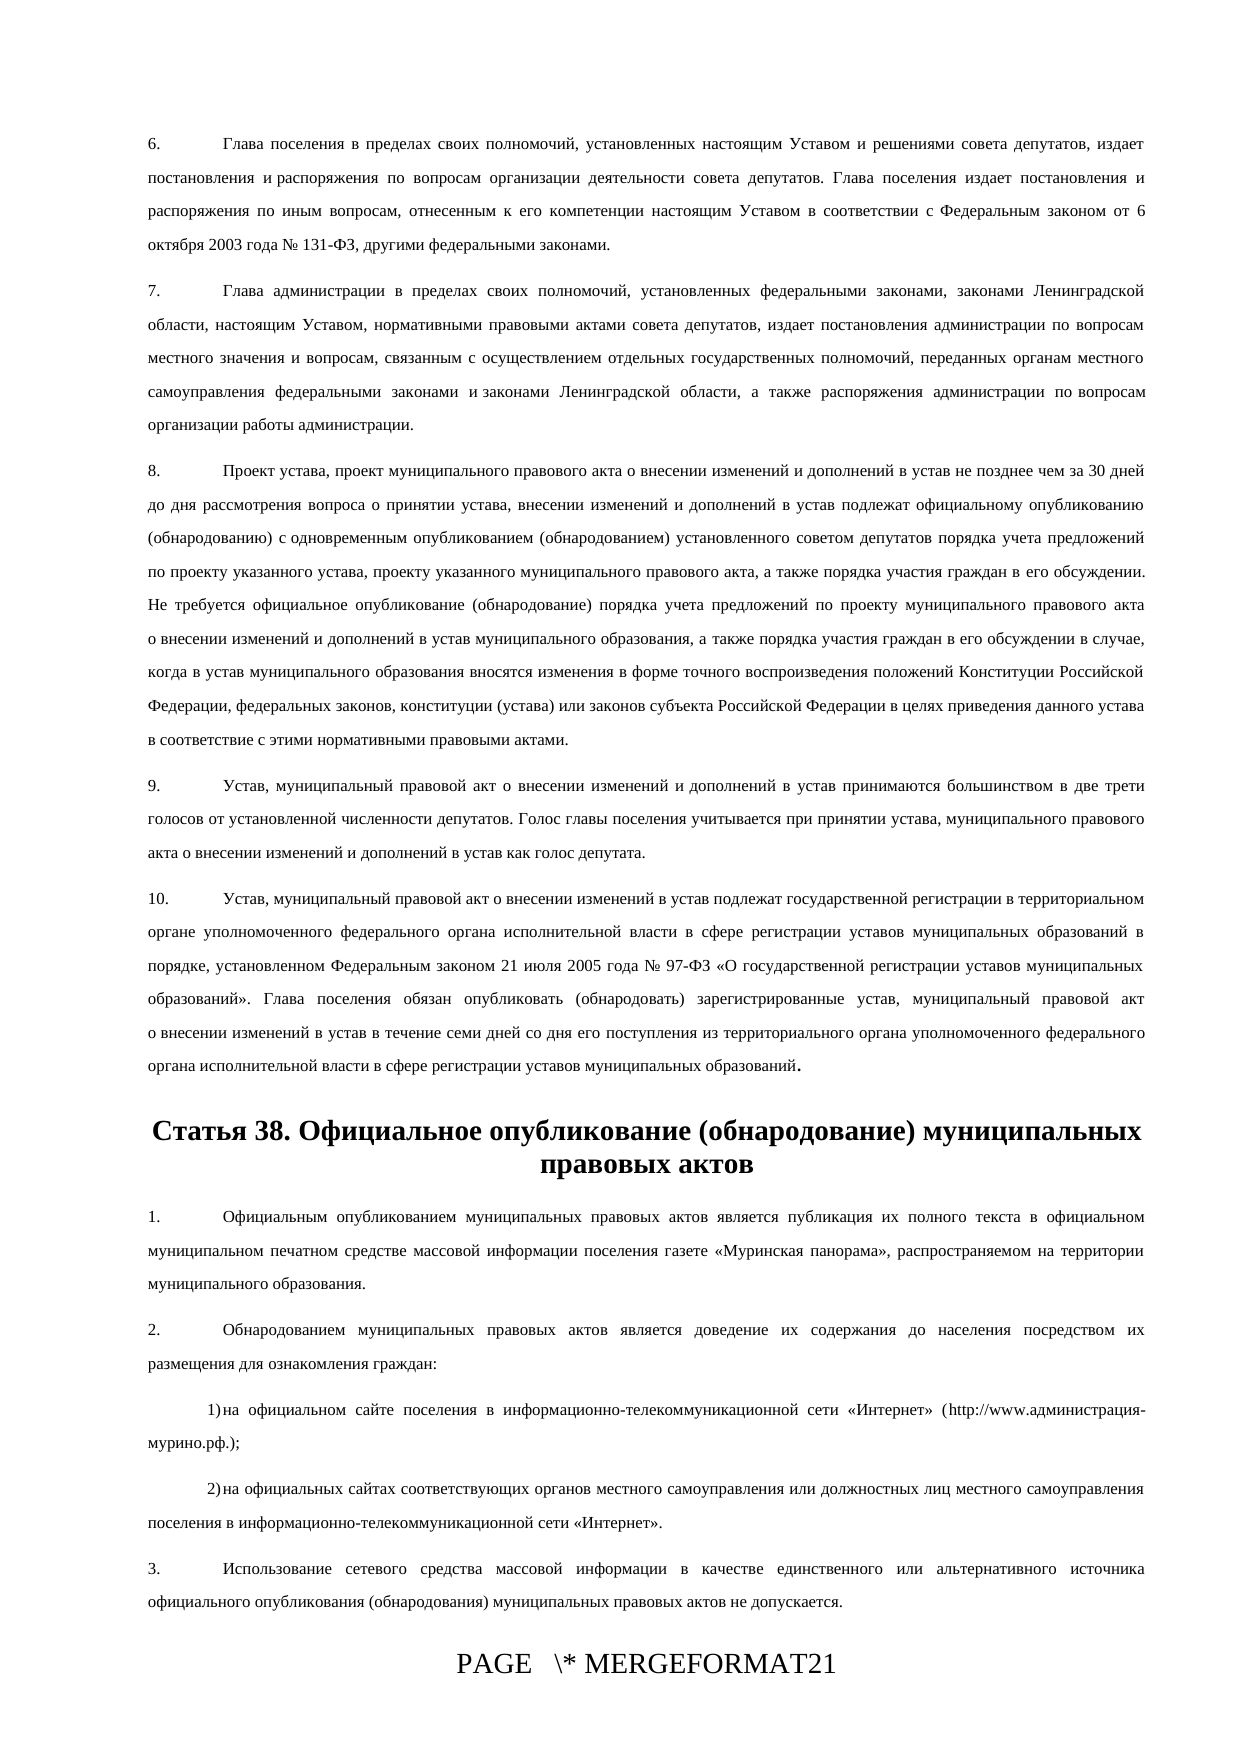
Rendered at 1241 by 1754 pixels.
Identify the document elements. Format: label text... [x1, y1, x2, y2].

list Устав, муниципальный правовой акт о внесении изменений в устав подлежат государственной регистрации в территориальном органе уполномоченного федерального органа исполнительной власти в сфере регистрации уставов муниципальных образований в порядке, установленном Федеральным законом 21 июля 2005 года № 97-ФЗ «О государственной регистрации уставов муниципальных образований». Глава поселения обязан опубликовать (обнародовать) зарегистрированные устав, муниципальный правовой акт о внесении изменений в устав в течение семи дней со дня его поступления из территориального органа уполномоченного федерального органа исполнительной власти в сфере регистрации уставов муниципальных образований. [148, 874, 1146, 1076]
subtitle Статья 38. Официальное опубликование (обнародование) муниципальных правовых актов [148, 1113, 1146, 1180]
list на официальных сайтах соответствующих органов местного самоуправления или должностных лиц местного самоуправления поселения в информационно-телекоммуникационной сети «Интернет». [148, 1465, 1146, 1532]
list Официальным опубликованием муниципальных правовых актов является публикация их полного текста в официальном муниципальном печатном средстве массовой информации поселения газете «Муринская панорама», распространяемом на территории муниципального образования. [148, 1193, 1146, 1293]
list Использование сетевого средства массовой информации в качестве единственного или альтернативного источника официального опубликования (обнародования) муниципальных правовых актов не допускается. [148, 1544, 1146, 1612]
list Проект устава, проект муниципального правового акта о внесении изменений и дополнений в устав не позднее чем за 30 дней до дня рассмотрения вопроса о принятии устава, внесении изменений и дополнений в устав подлежат официальному опубликованию (обнародованию) с одновременным опубликованием (обнародованием) установленного советом депутатов порядка учета предложений по проекту указанного устава, проекту указанного муниципального правового акта, а также порядка участия граждан в его обсуждении. Не требуется официальное опубликование (обнародование) порядка учета предложений по проекту муниципального правового акта о внесении изменений и дополнений в устав муниципального образования, а также порядка участия граждан в его обсуждении в случае, когда в устав муниципального образования вносятся изменения в форме точного воспроизведения положений Конституции Российской Федерации, федеральных законов, конституции (устава) или законов субъекта Российской Федерации в целях приведения данного устава в соответствие с этими нормативными правовыми актами. [148, 447, 1146, 749]
list Глава администрации в пределах своих полномочий, установленных федеральными законами, законами Ленинградской области, настоящим Уставом, нормативными правовыми актами совета депутатов, издает постановления администрации по вопросам местного значения и вопросам, связанным с осуществлением отдельных государственных полномочий, переданных органам местного самоуправления федеральными законами и законами Ленинградской области, а также распоряжения администрации по вопросам организации работы администрации. [148, 267, 1146, 434]
list Обнародованием муниципальных правовых актов является доведение их содержания до населения посредством их размещения для ознакомления граждан: [148, 1306, 1146, 1373]
list Устав, муниципальный правовой акт о внесении изменений и дополнений в устав принимаются большинством в две трети голосов от установленной численности депутатов. Голос главы поселения учитывается при принятии устава, муниципального правового акта о внесении изменений и дополнений в устав как голос депутата. [148, 761, 1146, 862]
list на официальном сайте поселения в информационно-телекоммуникационной сети «Интернет» (http://www.администрация-мурино.рф.); [148, 1385, 1146, 1452]
list Глава поселения в пределах своих полномочий, установленных настоящим Уставом и решениями совета депутатов, издает постановления и распоряжения по вопросам организации деятельности совета депутатов. Глава поселения издает постановления и распоряжения по иным вопросам, отнесенным к его компетенции настоящим Уставом в соответствии с Федеральным законом от 6 октября 2003 года № 131-ФЗ, другими федеральными законами. [148, 120, 1146, 254]
